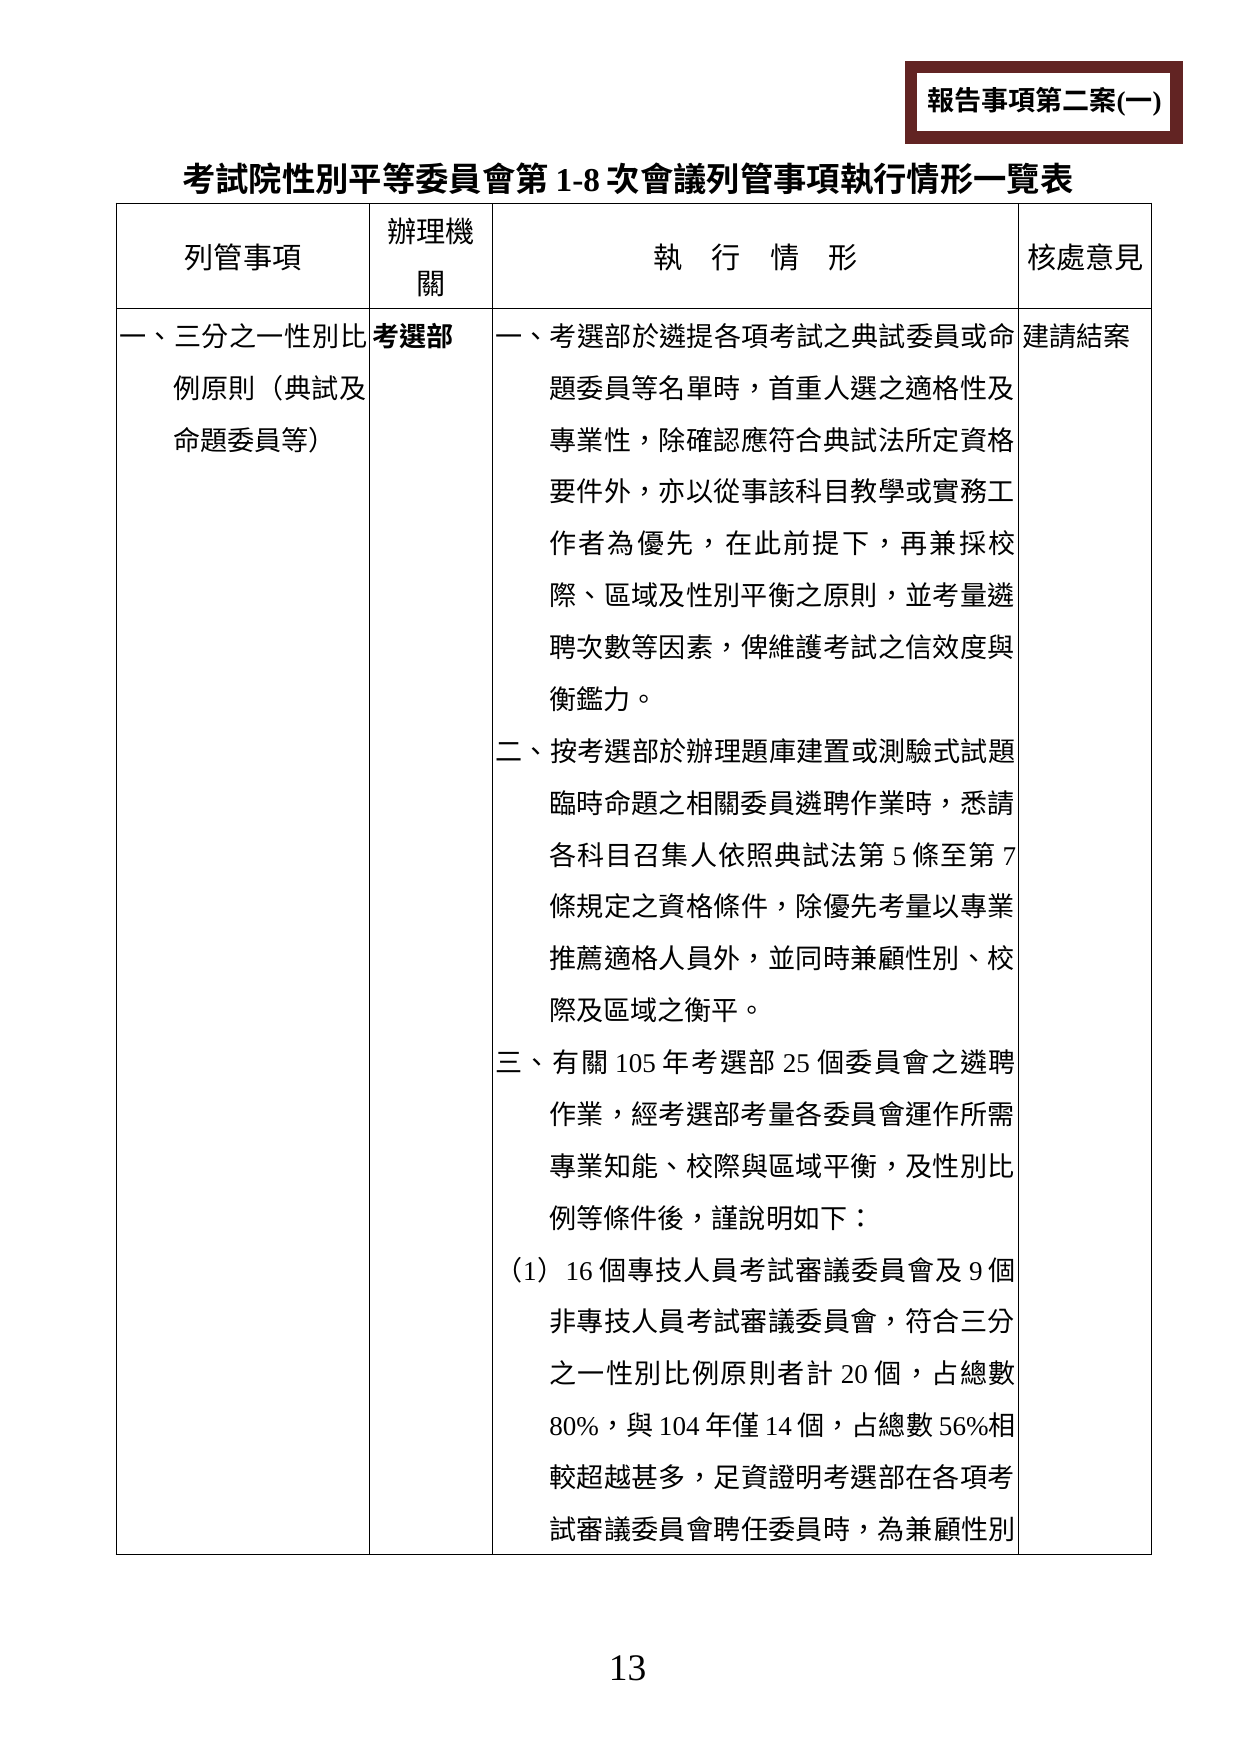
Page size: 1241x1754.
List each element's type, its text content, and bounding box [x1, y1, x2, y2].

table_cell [117, 309, 369, 1553]
table_cell 建請結案 [1019, 309, 1151, 1553]
table_header 核處意見 [1019, 204, 1151, 307]
table_header 列管事項 [117, 204, 369, 307]
text 考試院性別平等委員會第1-8次會議列管事項執行情形一覽表 [177, 151, 1078, 203]
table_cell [493, 309, 1018, 1553]
table_header 執 行 情 形 [493, 204, 1018, 307]
table_cell 考選部 [370, 309, 492, 1553]
table_header 辦理機關 [370, 204, 492, 307]
